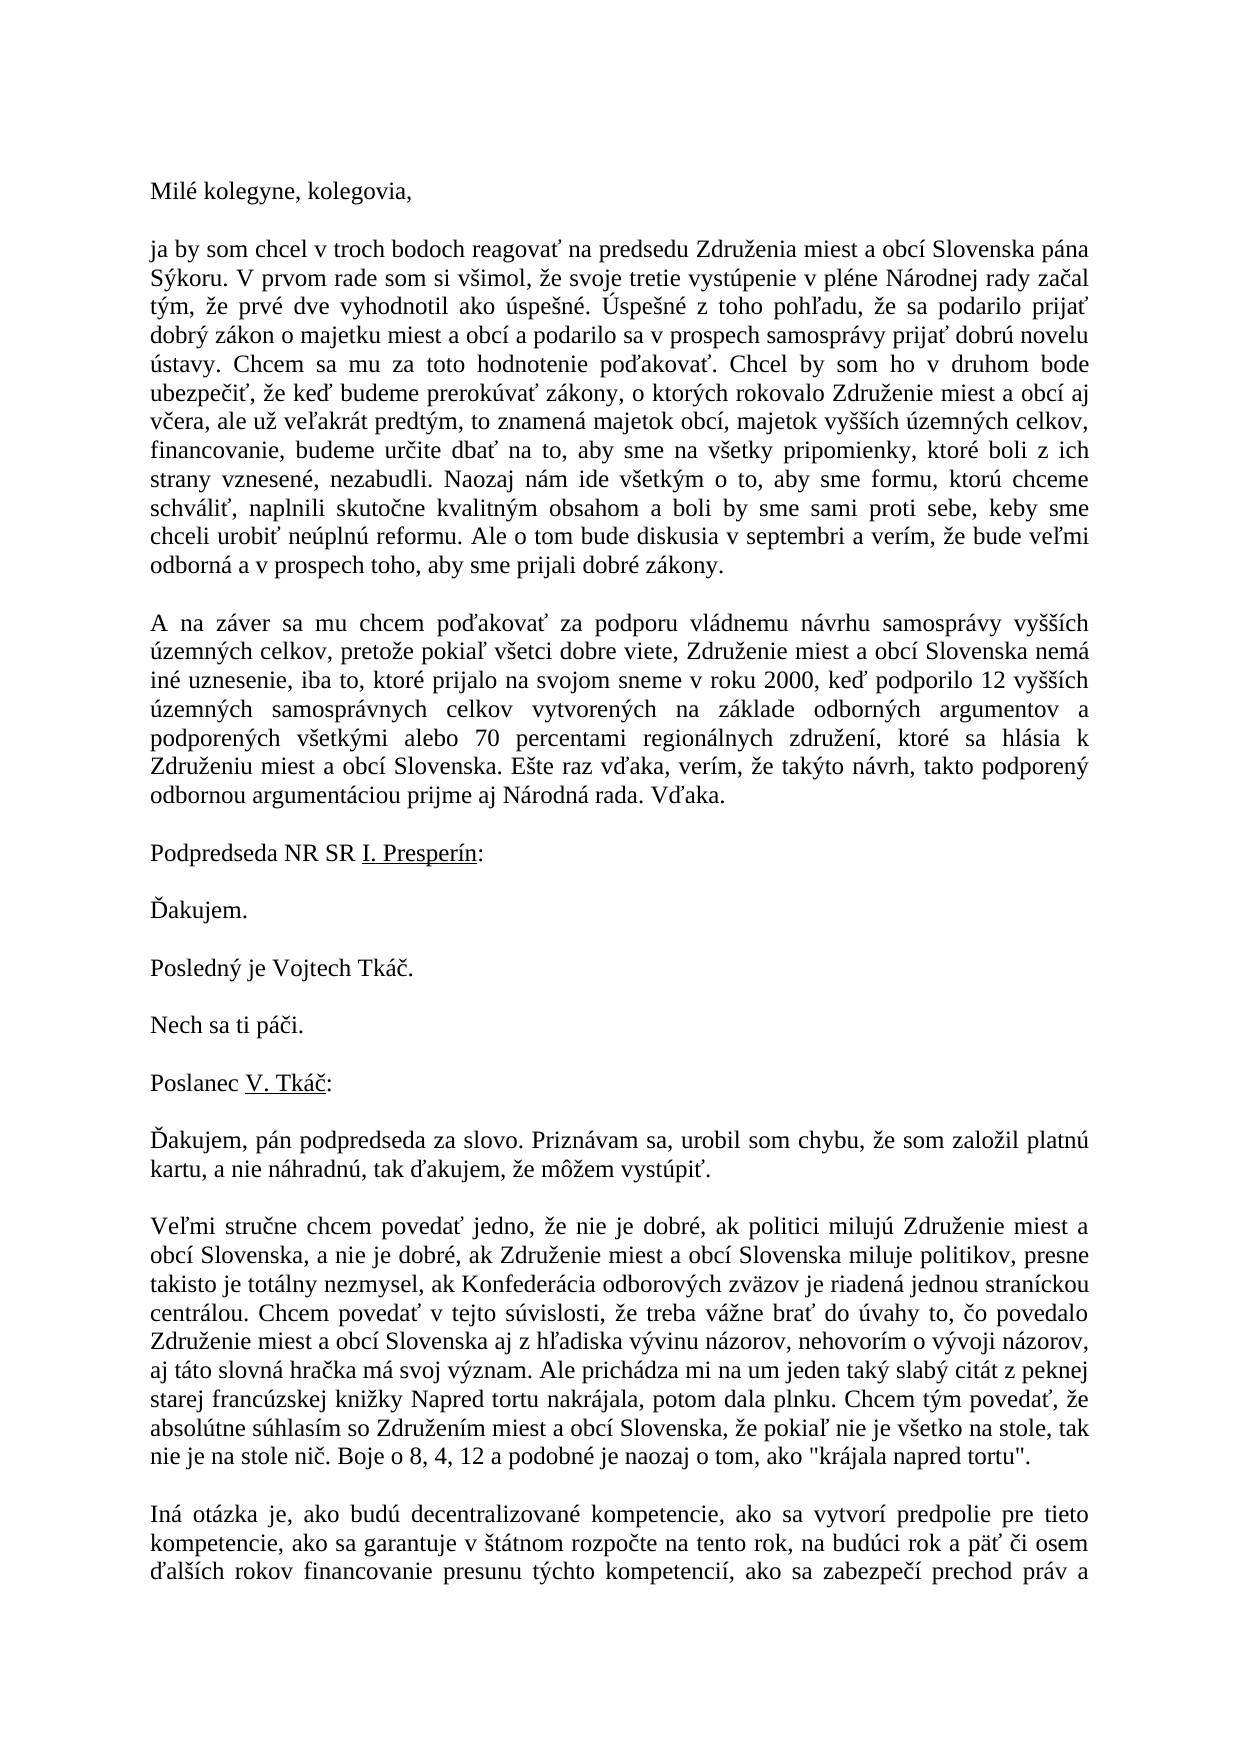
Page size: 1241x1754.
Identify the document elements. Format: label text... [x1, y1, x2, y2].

text Posledný je Vojtech Tkáč. [150, 953, 1090, 981]
text Ďakujem. [150, 895, 1090, 924]
text ja by som chcel v troch bodoch reagovať na predsedu Združenia miest a obcí Slovenska pána Sýkoru. V prvom rade som si všimol, že svoje tretie vystúpenie v pléne Národnej rady začal tým, že prvé dve vyhodnotil ako úspešné. Úspešné z toho pohľadu, že sa podarilo prijať dobrý zákon o majetku miest a obcí a podarilo sa v prospech samosprávy prijať dobrú novelu ústavy. Chcem sa mu za toto hodnotenie poďakovať. Chcel by som ho v druhom bode ubezpečiť, že keď budeme prerokúvať zákony, o ktorých rokovalo Združenie miest a obcí aj včera, ale už veľakrát predtým, to znamená majetok obcí, majetok vyšších územných celkov, financovanie, budeme určite dbať na to, aby sme na všetky pripomienky, ktoré boli z ich strany vznesené, nezabudli. Naozaj nám ide všetkým o to, aby sme formu, ktorú chceme schváliť, naplnili skutočne kvalitným obsahom a boli by sme sami proti sebe, keby sme chceli urobiť neúplnú reformu. Ale o tom bude diskusia v septembri a verím, že bude veľmi odborná a v prospech toho, aby sme prijali dobré zákony. [150, 234, 1090, 579]
text Nech sa ti páči. [150, 1010, 1090, 1039]
text Veľmi stručne chcem povedať jedno, že nie je dobré, ak politici milujú Združenie miest a obcí Slovenska, a nie je dobré, ak Združenie miest a obcí Slovenska miluje politikov, presne takisto je totálny nezmysel, ak Konfederácia odborových zväzov je riadená jednou straníckou centrálou. Chcem povedať v tejto súvislosti, že treba vážne brať do úvahy to, čo povedalo Združenie miest a obcí Slovenska aj z hľadiska vývinu názorov, nehovorím o vývoji názorov, aj táto slovná hračka má svoj význam. Ale prichádza mi na um jeden taký slabý citát z peknej starej francúzskej knižky Napred tortu nakrájala, potom dala plnku. Chcem tým povedať, že absolútne súhlasím so Združením miest a obcí Slovenska, že pokiaľ nie je všetko na stole, tak nie je na stole nič. Boje o 8, 4, 12 a podobné je naozaj o tom, ako "krájala napred tortu". [150, 1211, 1090, 1470]
text Milé kolegyne, kolegovia, [150, 176, 1090, 205]
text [150, 1499, 1090, 1585]
text A na záver sa mu chcem poďakovať za podporu vládnemu návrhu samosprávy vyšších územných celkov, pretože pokiaľ všetci dobre viete, Združenie miest a obcí Slovenska nemá iné uznesenie, iba to, ktoré prijalo na svojom sneme v roku 2000, keď podporilo 12 vyšších územných samosprávnych celkov vytvorených na základe odborných argumentov a podporených všetkými alebo 70 percentami regionálnych združení, ktoré sa hlásia k Združeniu miest a obcí Slovenska. Ešte raz vďaka, verím, že takýto návrh, takto podporený odbornou argumentáciou prijme aj Národná rada. Vďaka. [150, 608, 1090, 809]
text Podpredseda NR SR I. Presperín: [150, 838, 1090, 866]
text Poslanec V. Tkáč: [150, 1068, 1090, 1096]
text Ďakujem, pán podpredseda za slovo. Priznávam sa, urobil som chybu, že som založil platnú kartu, a nie náhradnú, tak ďakujem, že môžem vystúpiť. [150, 1125, 1090, 1183]
